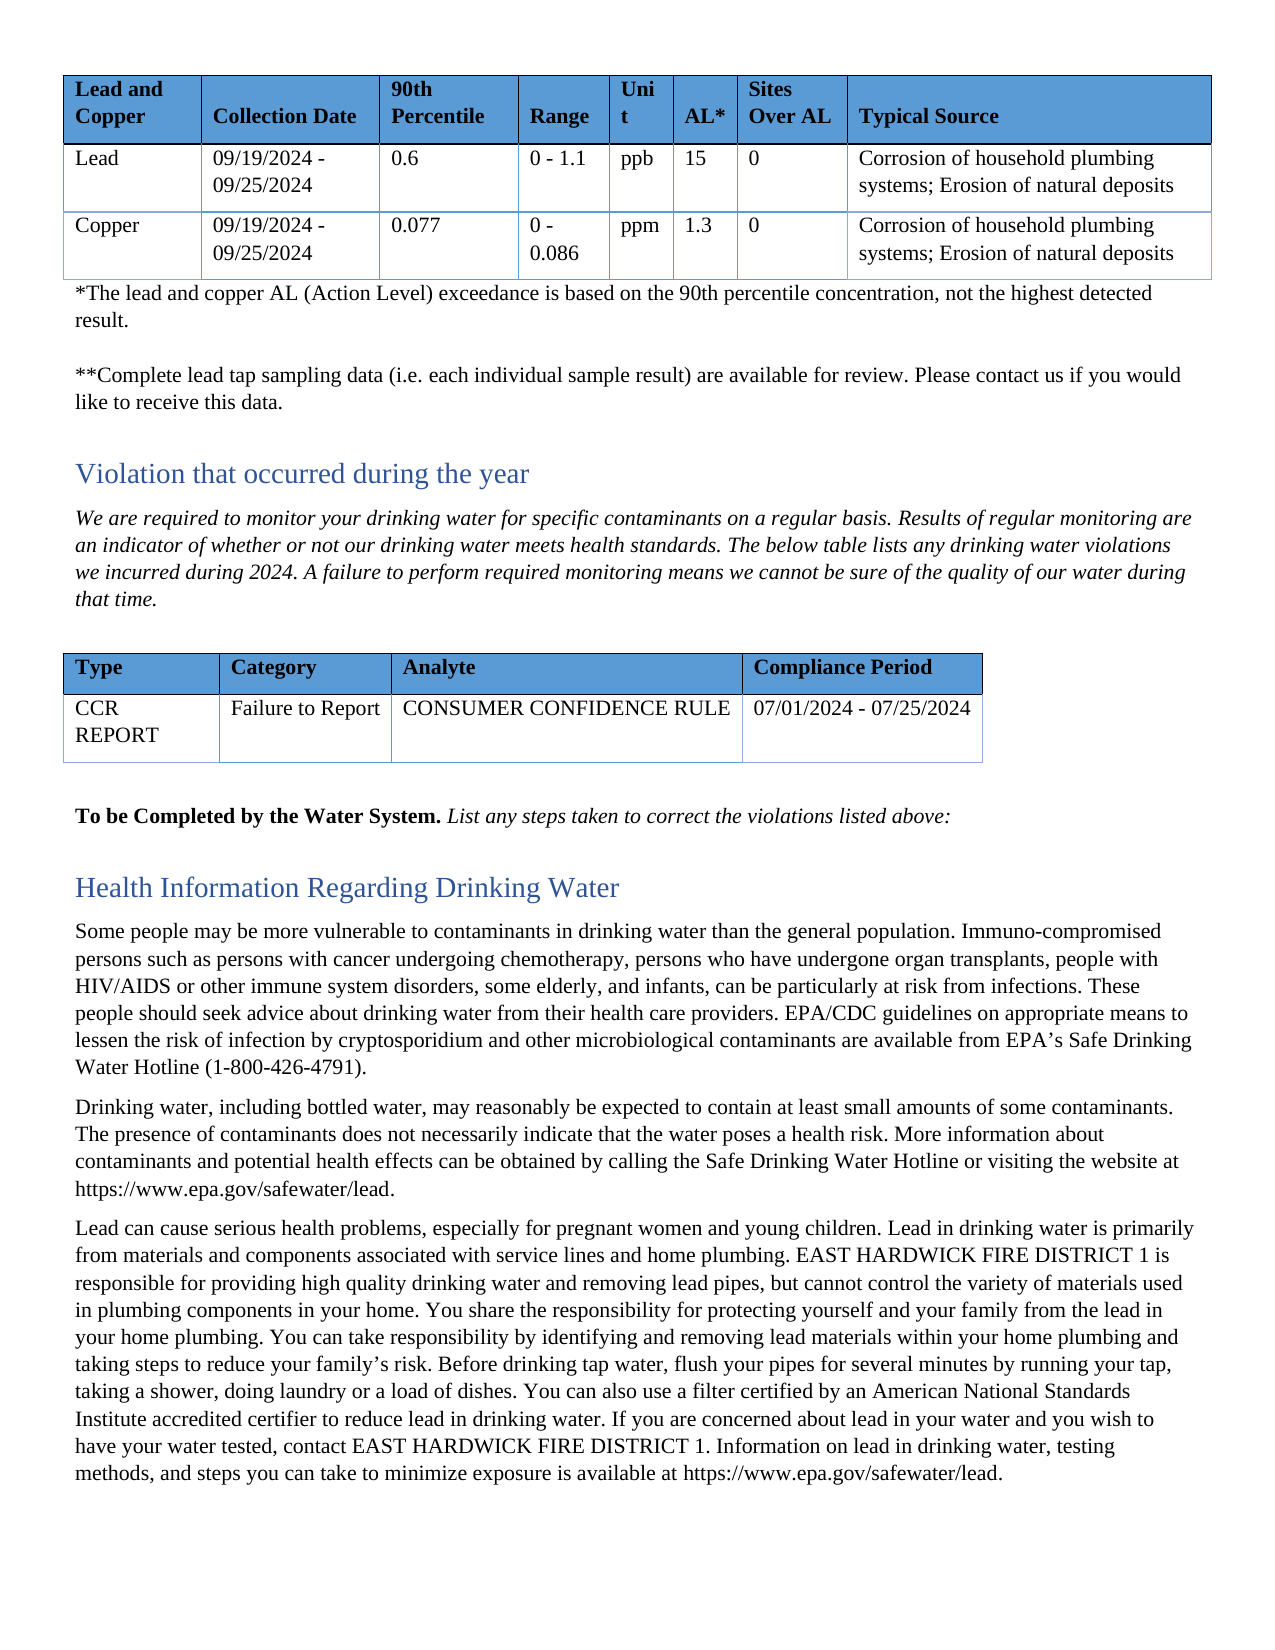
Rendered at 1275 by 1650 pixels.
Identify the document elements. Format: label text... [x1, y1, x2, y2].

table_header 90th Percentile [380, 76, 518, 143]
table_cell 0 - 1.1 [519, 145, 609, 211]
text Lead can cause serious health problems, especially for pregnant women and young children. Lead in drinking water is primarily from materials and components associated with service lines and home plumbing. EAST HARDWICK FIRE DISTRICT 1 is responsible for providing high quality drinking water and removing lead pipes, but cannot control the variety of materials used in plumbing components in your home. You share the responsibility for protecting yourself and your family from the lead in your home plumbing. You can take responsibility by identifying and removing lead materials within your home plumbing and taking steps to reduce your family’s risk. Before drinking tap water, flush your pipes for several minutes by running your tap, taking a shower, doing laundry or a load of dishes. You can also use a filter certified by an American National Standards Institute accredited certifier to reduce lead in drinking water. If you are concerned about lead in your water and you wish to have your water tested, contact EAST HARDWICK FIRE DISTRICT 1. Information on lead in drinking water, testing methods, and steps you can take to minimize exposure is available at https://www.epa.gov/safewater/lead. [75, 1215, 1200, 1485]
table_cell 09/19/2024 - 09/25/2024 [202, 145, 379, 211]
table_header Type [64, 654, 219, 694]
text We are required to monitor your drinking water for specific contaminants on a regular basis. Results of regular monitoring are an indicator of whether or not our drinking water meets health standards. The below table lists any drinking water violations we incurred during 2024. A failure to perform required monitoring means we cannot be sure of the quality of our water during that time. [75, 504, 1200, 638]
table_cell Corrosion of household plumbing systems; Erosion of natural deposits [848, 213, 1211, 279]
table_cell ppm [610, 213, 673, 279]
text Some people may be more vulnerable to contaminants in drinking water than the general population. Immuno-compromised persons such as persons with cancer undergoing chemotherapy, persons who have undergone organ transplants, people with HIV/AIDS or other immune system disorders, some elderly, and infants, can be particularly at risk from infections. These people should seek advice about drinking water from their health care providers. EPA/CDC guidelines on appropriate means to lessen the risk of infection by cryptosporidium and other microbiological contaminants are available from EPA’s Safe Drinking Water Hotline (1-800-426-4791). [75, 918, 1200, 1079]
table_cell CONSUMER CONFIDENCE RULE [392, 695, 742, 762]
table_cell ppb [610, 145, 673, 211]
table_cell Copper [64, 213, 201, 279]
table_header Lead and Copper [64, 76, 201, 143]
table_cell 09/19/2024 - 09/25/2024 [202, 213, 379, 279]
table_header Analyte [392, 654, 742, 694]
table_cell 0.6 [380, 145, 518, 211]
table_cell 0 [738, 145, 847, 211]
table_header Sites Over AL [738, 76, 847, 143]
table_cell 15 [674, 145, 737, 211]
table_cell Corrosion of household plumbing systems; Erosion of natural deposits [848, 145, 1211, 211]
table_cell 0 [738, 213, 847, 279]
text To be Completed by the Water System. List any steps taken to correct the violations listed above: [75, 803, 1200, 855]
table_header AL* [674, 76, 737, 143]
table_cell 1.3 [674, 213, 737, 279]
table_cell 07/01/2024 - 07/25/2024 [743, 695, 982, 762]
table_header Compliance Period [743, 654, 982, 694]
table_cell 0 - 0.086 [519, 213, 609, 279]
table_header Collection Date [202, 76, 379, 143]
subtitle Violation that occurred during the year [75, 456, 1200, 489]
table_cell CCR REPORT [64, 695, 219, 762]
table_header Category [220, 654, 391, 694]
table_cell Lead [64, 145, 201, 211]
table_header Range [519, 76, 609, 143]
table_header Typical Source [848, 76, 1211, 143]
text Drinking water, including bottled water, may reasonably be expected to contain at least small amounts of some contaminants. The presence of contaminants does not necessarily indicate that the water poses a health risk. More information about contaminants and potential health effects can be obtained by calling the Safe Drinking Water Hotline or visiting the website at https://www.epa.gov/safewater/lead. [75, 1094, 1200, 1201]
table_cell Failure to Report [220, 695, 391, 762]
subtitle Health Information Regarding Drinking Water [75, 870, 1200, 903]
table_header Unit [610, 76, 673, 143]
text *The lead and copper AL (Action Level) exceedance is based on the 90th percentile concentration, not the highest detected result. **Complete lead tap sampling data (i.e. each individual sample result) are available for review. Please contact us if you would like to receive this data. [75, 280, 1200, 441]
table_cell 0.077 [380, 213, 518, 279]
